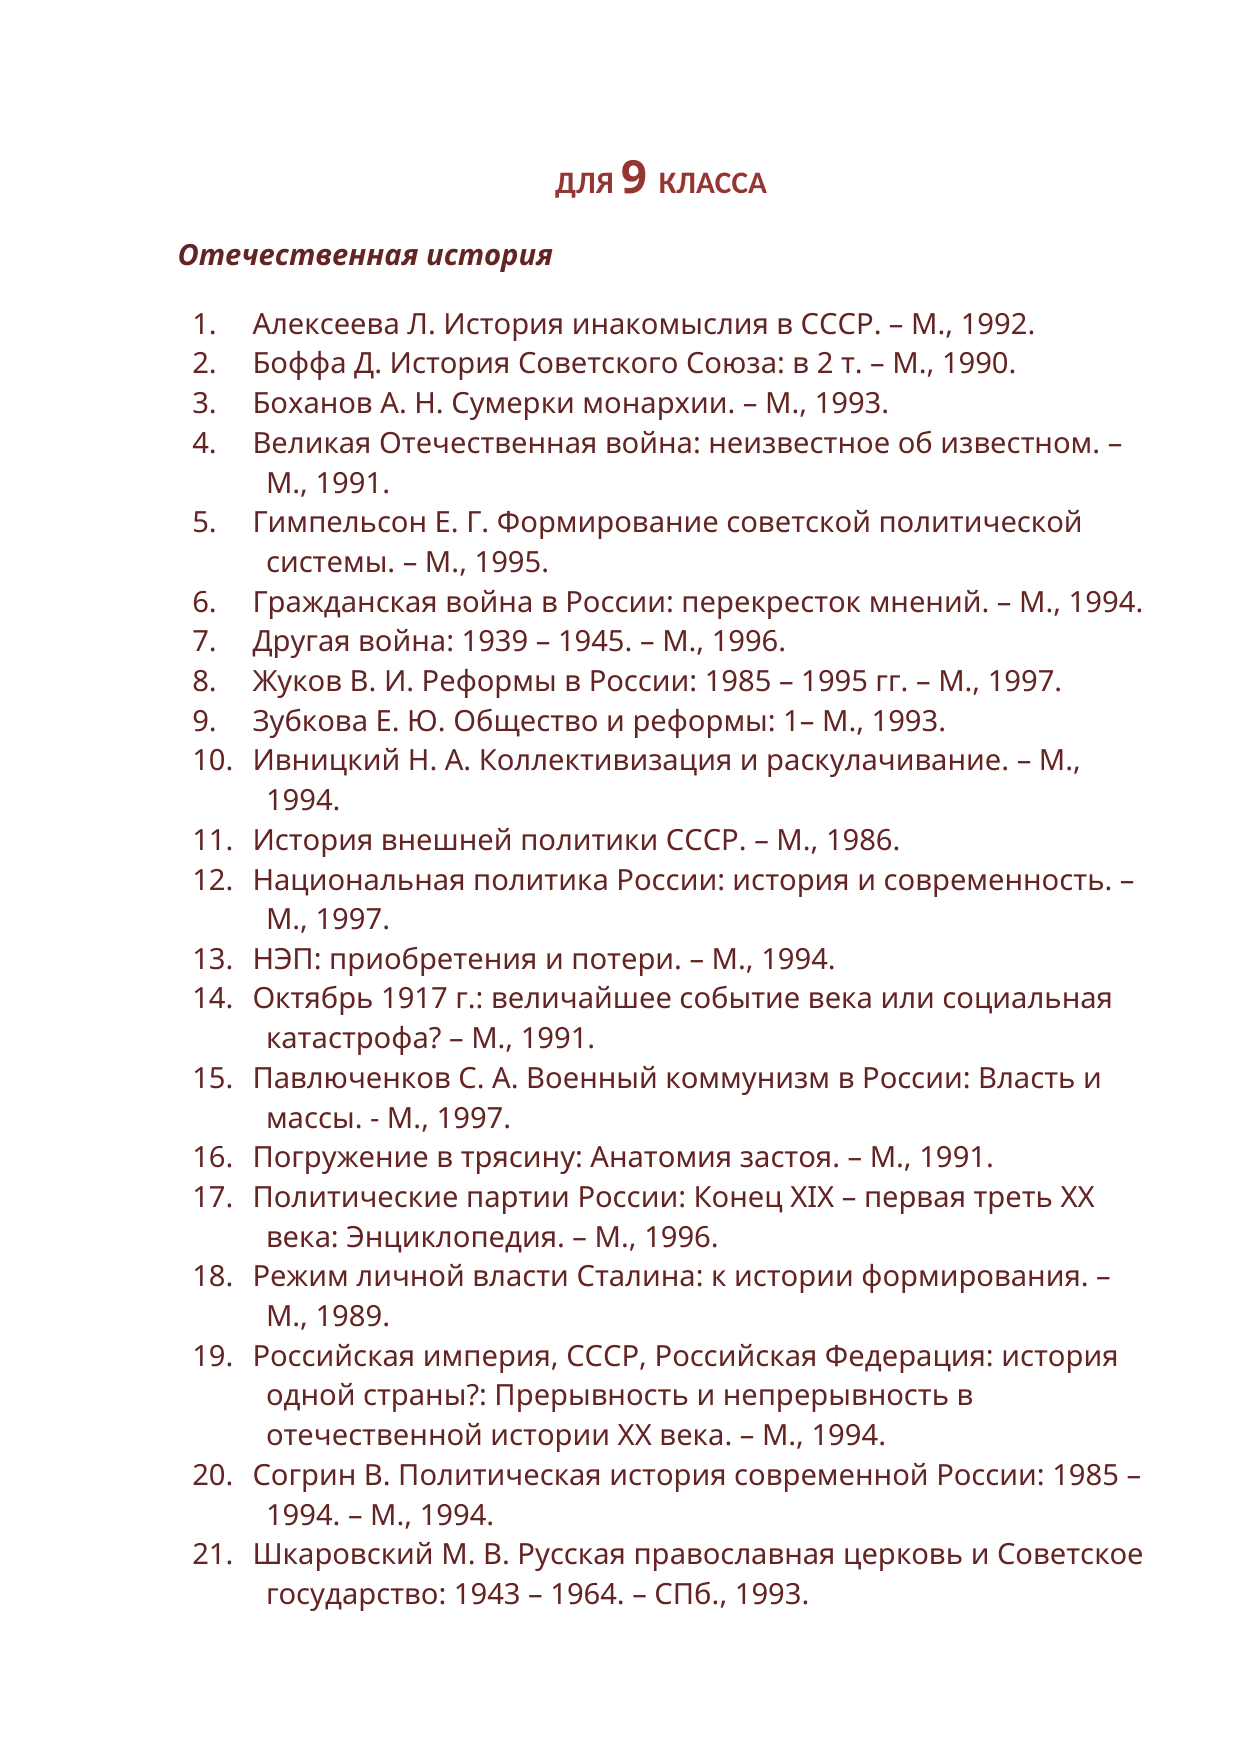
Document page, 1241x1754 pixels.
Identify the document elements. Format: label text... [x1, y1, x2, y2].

list Великая Отечественная война: неизвестное об известном. – М., 1991. [192, 422, 1152, 502]
list Алексеева Л. История инакомыслия в СССР. – М., 1992. [192, 303, 1152, 343]
list Согрин В. Политическая история современной России: 1985 – 1994. – М., 1994. [192, 1454, 1152, 1533]
text ДЛЯ 9 КЛАССА [177, 145, 1152, 207]
list Жуков В. И. Реформы в России: 1985 – 1995 гг. – М., 1997. [192, 660, 1152, 700]
list Боханов А. Н. Сумерки монархии. – М., 1993. [192, 382, 1152, 422]
list Гражданская война в России: перекресток мнений. – М., 1994. [192, 581, 1152, 621]
list Политические партии России: Конец XIX – первая треть XX века: Энциклопедия. – М., 1996. [192, 1176, 1152, 1256]
list Боффа Д. История Советского Союза: в 2 т. – М., 1990. [192, 343, 1152, 382]
list Зубкова Е. Ю. Общество и реформы: 1– М., 1993. [192, 700, 1152, 740]
list НЭП: приобретения и потери. – М., 1994. [192, 938, 1152, 978]
list Шкаровский М. В. Русская православная церковь и Советское государство: 1943 – 1964. – СПб., 1993. [192, 1533, 1152, 1613]
list Октябрь 1917 г.: величайшее событие века или социальная катастрофа? – М., 1991. [192, 978, 1152, 1057]
list Российская империя, СССР, Российская Федерация: история одной страны?: Прерывность и непрерывность в отечественной истории XX века. – М., 1994. [192, 1335, 1152, 1454]
list Гимпельсон Е. Г. Формирование советской политической системы. – М., 1995. [192, 502, 1152, 581]
list Национальная политика России: история и современность. – М., 1997. [192, 859, 1152, 938]
list История внешней политики СССР. – М., 1986. [192, 819, 1152, 859]
list Павлюченков С. А. Военный коммунизм в России: Власть и массы. - М., 1997. [192, 1057, 1152, 1137]
text Отечественная история [177, 234, 1152, 274]
list Погружение в трясину: Анатомия застоя. – М., 1991. [192, 1137, 1152, 1176]
list Ивницкий Н. А. Коллективизация и раскулачивание. – М., 1994. [192, 740, 1152, 819]
list Режим личной власти Сталина: к истории формирования. – М., 1989. [192, 1256, 1152, 1335]
list Другая война: 1939 – 1945. – М., 1996. [192, 621, 1152, 660]
